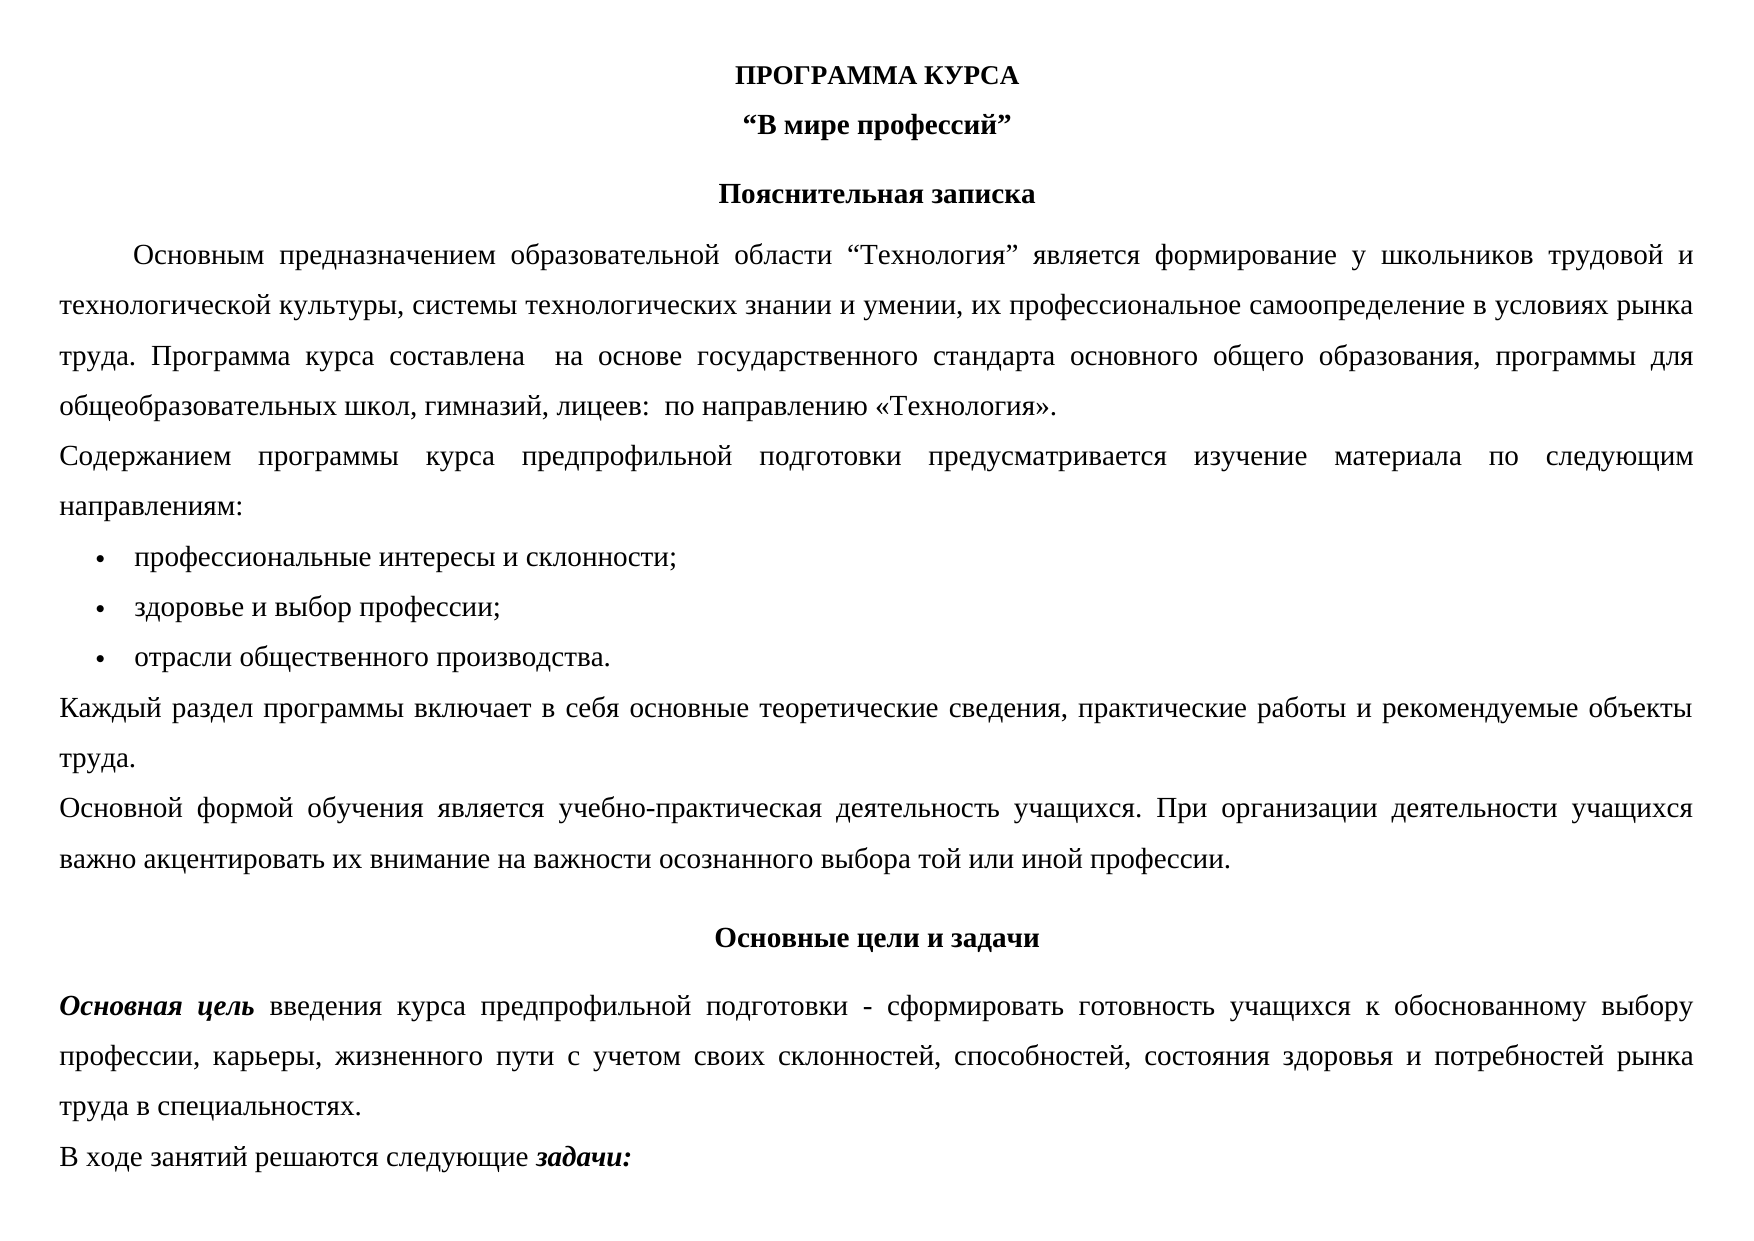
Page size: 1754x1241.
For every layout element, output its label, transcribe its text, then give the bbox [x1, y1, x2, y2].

list отрасли общественного производства. [97, 639, 1695, 673]
text Содержанием программы курса предпрофильной подготовки предусматривается изучение материала по следующим направлениям: [59, 438, 1695, 522]
text В ходе занятий решаются следующие задачи: [59, 1139, 1695, 1172]
text Основной формой обучения является учебно-практическая деятельность учащихся. При организации деятельности учащихся важно акцентировать их внимание на важности осознанного выбора той или иной профессии. [59, 790, 1695, 874]
list профессиональные интересы и склонности; [97, 539, 1695, 572]
text Основные цели и задачи [59, 920, 1695, 954]
text Пояснительная записка [59, 176, 1695, 210]
text Основным предназначением образовательной области “Технология” является формирование у школьников трудовой и технологической культуры, системы технологических знании и умении, их профессиональное самоопределение в условиях рынка труда. Программа курса составлена на основе государственного стандарта основного общего образования, программы для общеобразовательных школ, гимназий, лицеев: по направлению «Технология». [59, 237, 1695, 421]
list здоровье и выбор профессии; [97, 589, 1695, 623]
text Основная цель введения курса предпрофильной подготовки - сформировать готовность учащихся к обоснованному выбору профессии, карьеры, жизненного пути с учетом своих склонностей, способностей, состояния здоровья и потребностей рынка труда в специальностях. [59, 988, 1695, 1122]
text Каждый раздел программы включает в себя основные теоретические сведения, практические работы и рекомендуемые объекты труда. [59, 690, 1695, 774]
text “В мире профессий” [59, 107, 1695, 141]
text ПРОГРАММА КУРСА [59, 59, 1695, 90]
